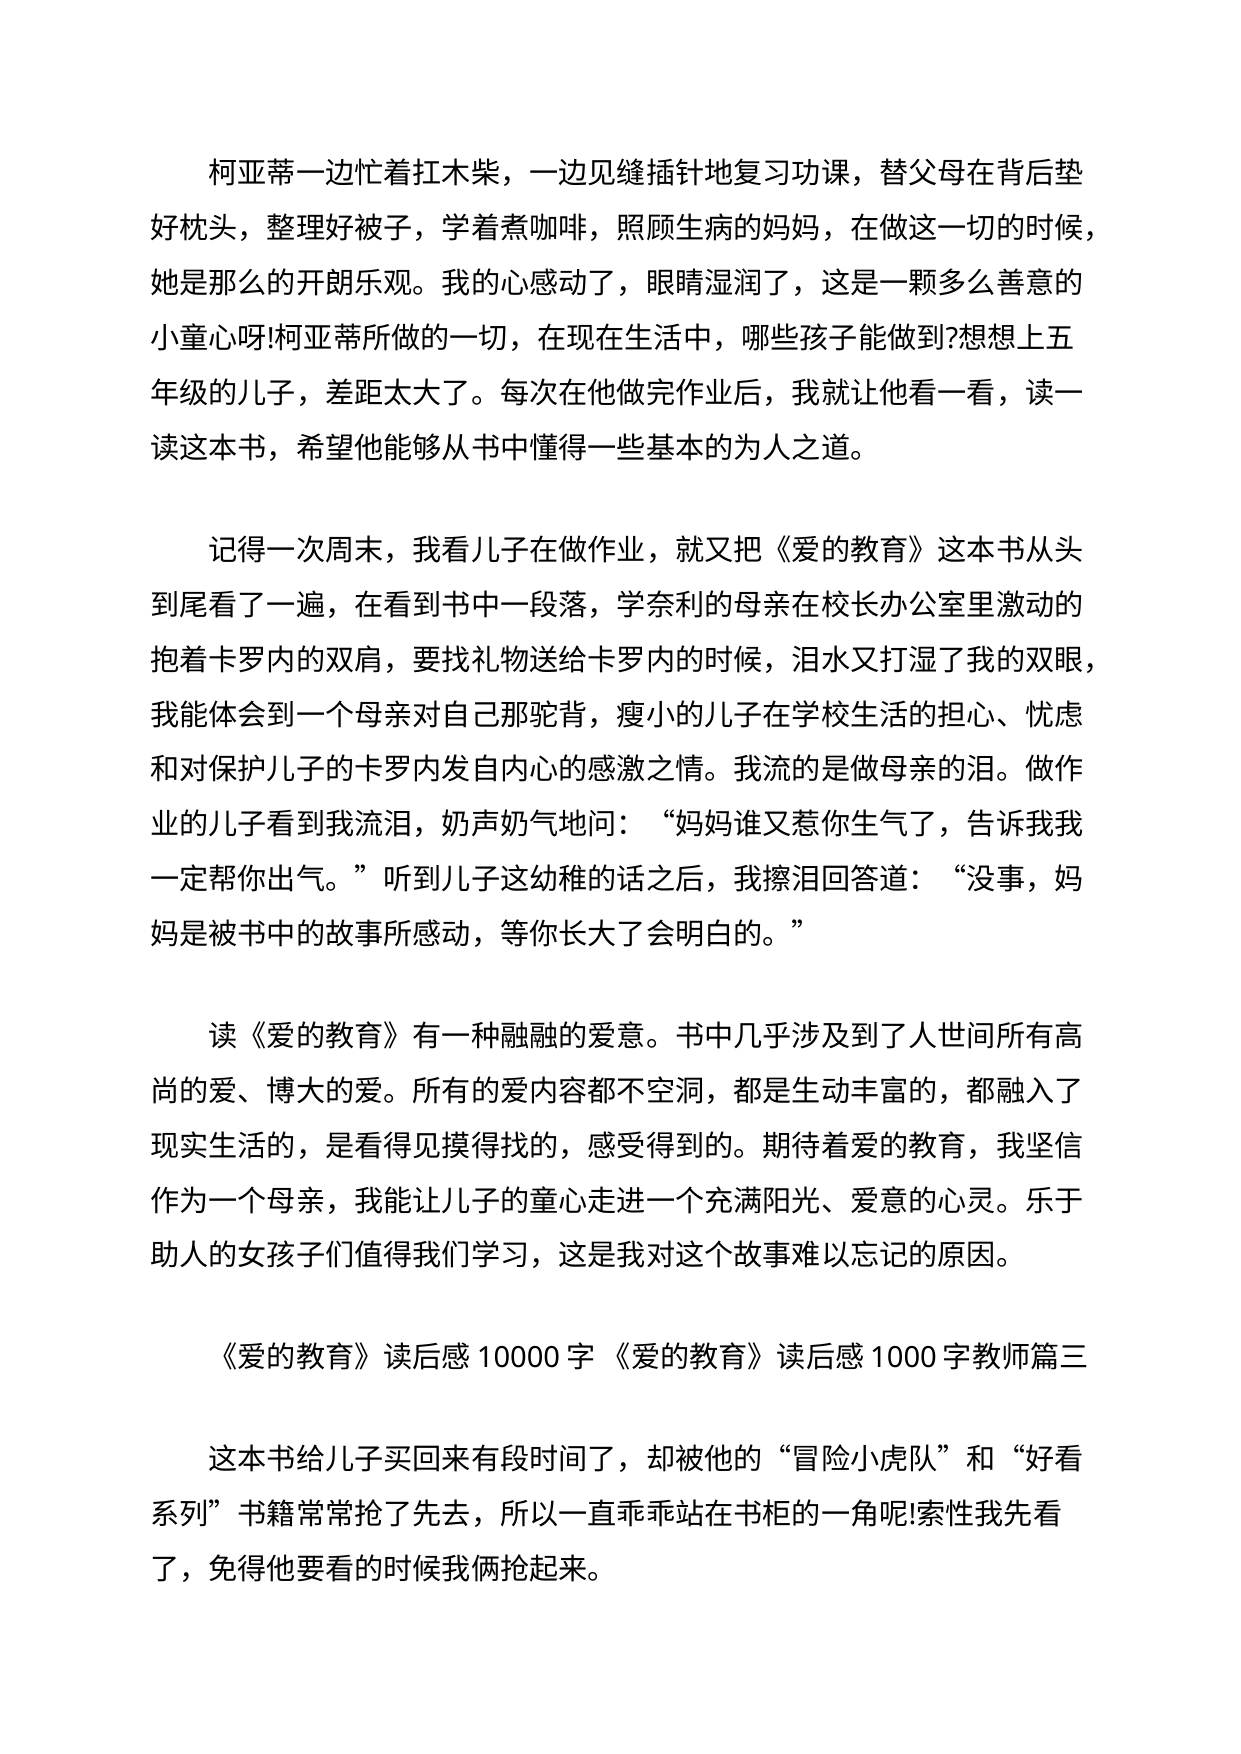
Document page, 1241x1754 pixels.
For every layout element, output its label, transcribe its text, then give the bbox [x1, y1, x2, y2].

text 《爱的教育》读后感10000字 《爱的教育》读后感1000字教师篇三 [150, 1334, 1090, 1376]
text 读《爱的教育》有一种融融的爱意。书中几乎涉及到了人世间所有高尚的爱、博大的爱。所有的爱内容都不空洞，都是生动丰富的，都融入了现实生活的，是看得见摸得找的，感受得到的。期待着爱的教育，我坚信作为一个母亲，我能让儿子的童心走进一个充满阳光、爱意的心灵。乐于助人的女孩子们值得我们学习，这是我对这个故事难以忘记的原因。 [150, 1012, 1090, 1274]
text 柯亚蒂一边忙着扛木柴，一边见缝插针地复习功课，替父母在背后垫好枕头，整理好被子，学着煮咖啡，照顾生病的妈妈，在做这一切的时候，她是那么的开朗乐观。我的心感动了，眼睛湿润了，这是一颗多么善意的小童心呀!柯亚蒂所做的一切，在现在生活中，哪些孩子能做到?想想上五年级的儿子，差距太大了。每次在他做完作业后，我就让他看一看，读一读这本书，希望他能够从书中懂得一些基本的为人之道。 [150, 150, 1090, 467]
text 这本书给儿子买回来有段时间了，却被他的“冒险小虎队”和“好看系列”书籍常常抢了先去，所以一直乖乖站在书柜的一角呢!索性我先看了，免得他要看的时候我俩抢起来。 [150, 1436, 1090, 1588]
text 记得一次周末，我看儿子在做作业，就又把《爱的教育》这本书从头到尾看了一遍，在看到书中一段落，学奈利的母亲在校长办公室里激动的抱着卡罗内的双肩，要找礼物送给卡罗内的时候，泪水又打湿了我的双眼，我能体会到一个母亲对自己那驼背，瘦小的儿子在学校生活的担心、忧虑和对保护儿子的卡罗内发自内心的感激之情。我流的是做母亲的泪。做作业的儿子看到我流泪，奶声奶气地问：“妈妈谁又惹你生气了，告诉我我一定帮你出气。”听到儿子这幼稚的话之后，我擦泪回答道：“没事，妈妈是被书中的故事所感动，等你长大了会明白的。” [150, 526, 1090, 953]
